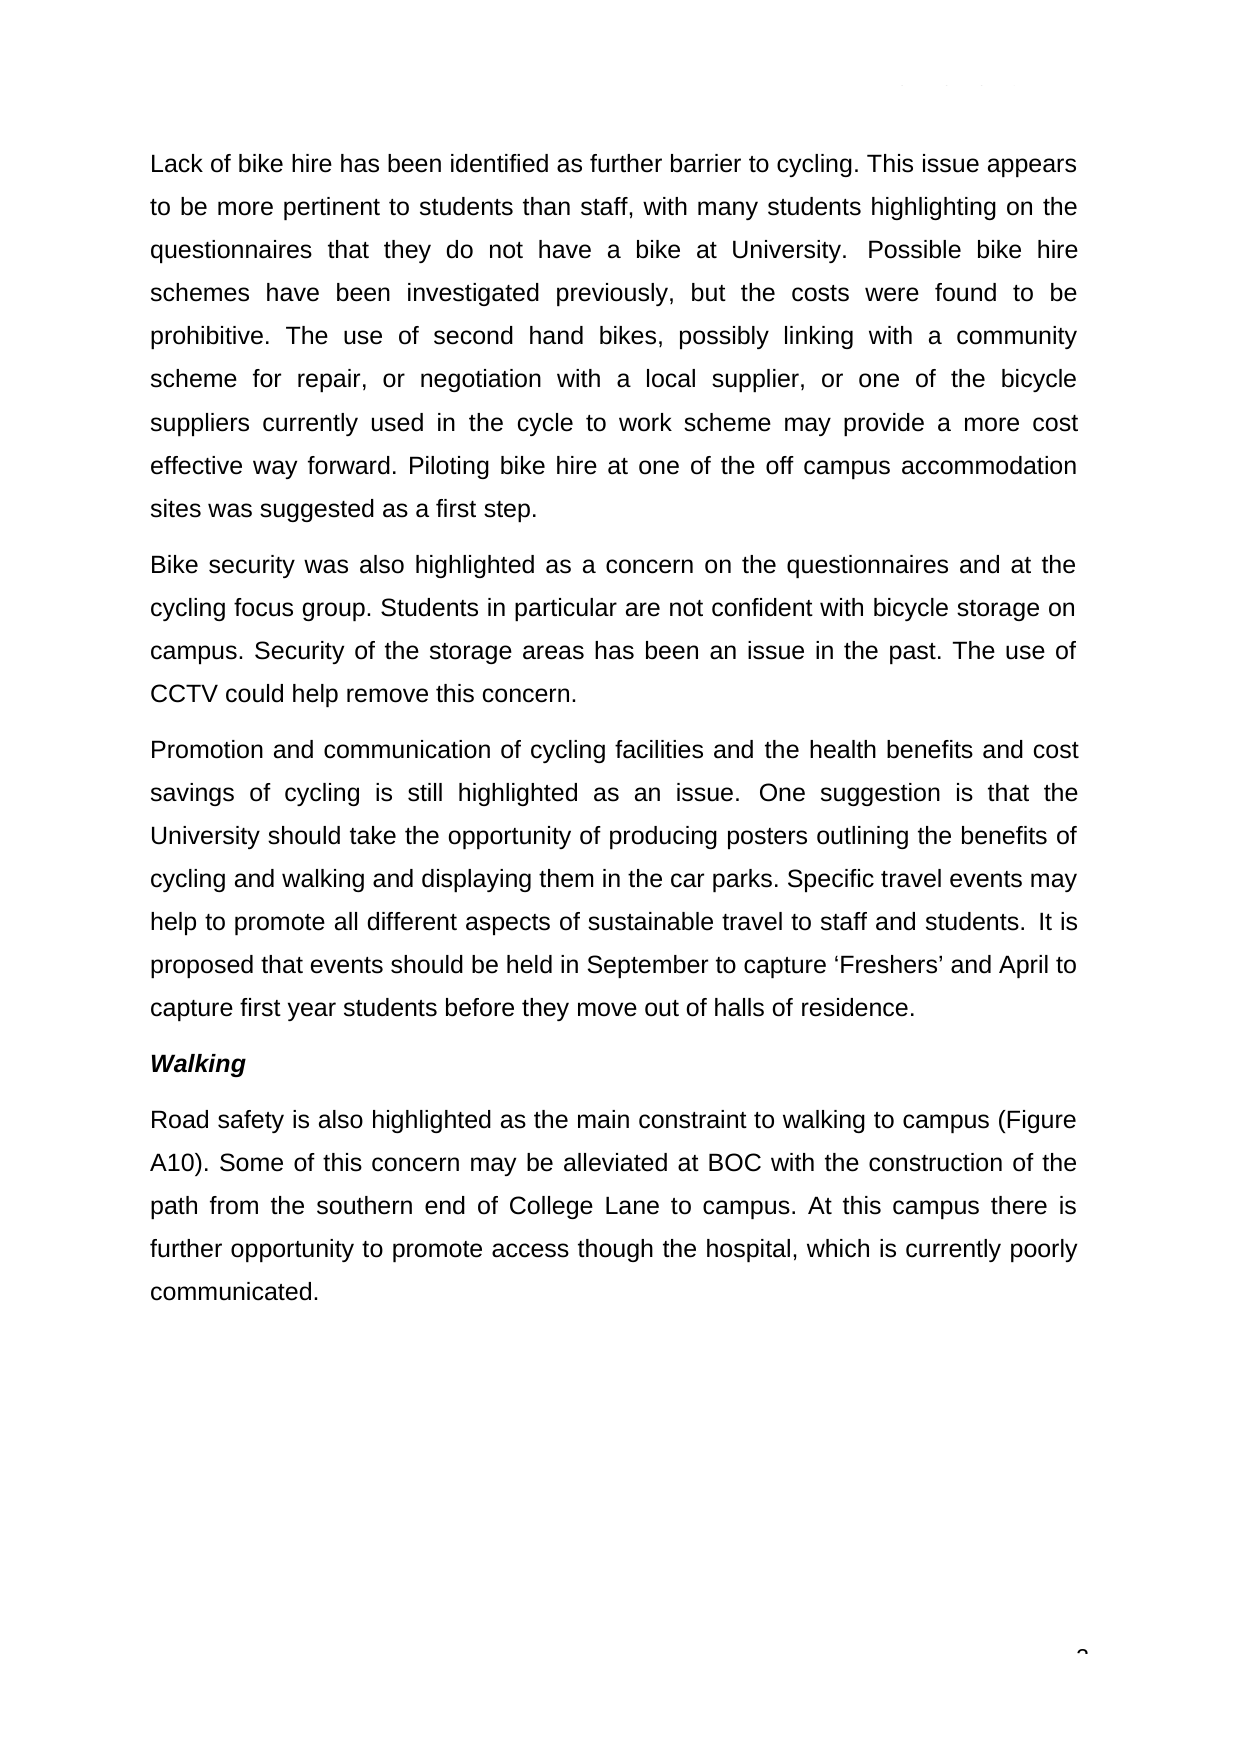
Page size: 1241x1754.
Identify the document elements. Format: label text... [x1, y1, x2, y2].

subtitle Walking [150, 1049, 1196, 1078]
text Lack of bike hire has been identified as further barrier to cycling. This issue appears to be more pertinent to students than staff, with many students highlighting on the questionnaires that they do not have a bike at University. Possible bike hire schemes have been investigated previously, but the costs were found to be prohibitive. The use of second hand bikes, possibly linking with a community scheme for repair, or negotiation with a local supplier, or one of the bicycle suppliers currently used in the cycle to work scheme may provide a more cost effective way forward. Piloting bike hire at one of the off campus accommodation sites was suggested as a first step. [150, 149, 1079, 523]
text Bike security was also highlighted as a concern on the questionnaires and at the cycling focus group. Students in particular are not confident with bicycle storage on campus. Security of the storage areas has been an issue in the past. The use of CCTV could help remove this concern. [150, 549, 1078, 708]
text Promotion and communication of cycling facilities and the health benefits and cost savings of cycling is still highlighted as an issue. One suggestion is that the University should take the opportunity of producing posters outlining the benefits of cycling and walking and displaying them in the car parks. Specific travel events may help to promote all different aspects of sustainable travel to staff and students. It is proposed that events should be held in September to capture ‘Freshers’ and April to capture first year students before they move out of halls of residence. [150, 734, 1079, 1022]
text Road safety is also highlighted as the main constraint to walking to campus (Figure A10). Some of this concern may be alleviated at BOC with the construction of the path from the southern end of College Lane to campus. At this campus there is further opportunity to promote access though the hospital, which is currently poorly communicated. [150, 1105, 1079, 1306]
